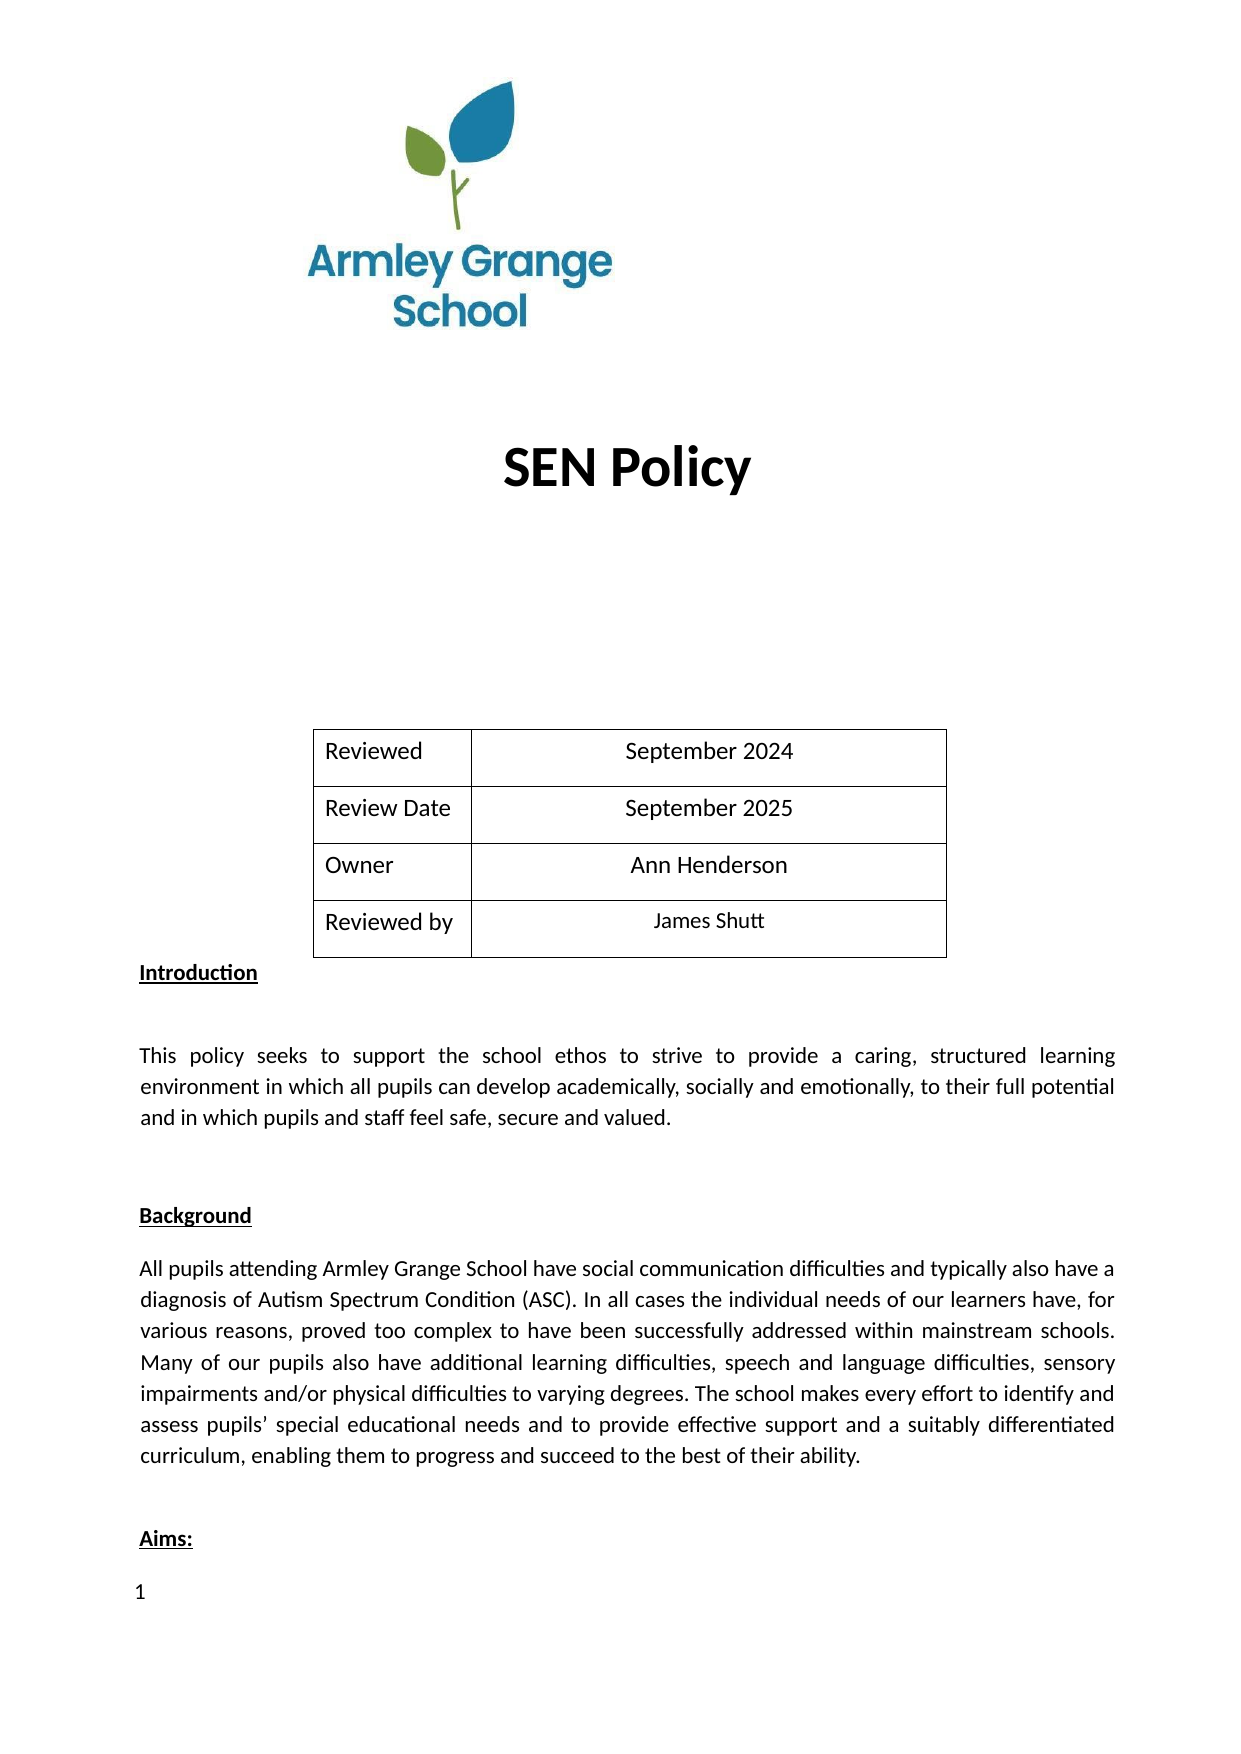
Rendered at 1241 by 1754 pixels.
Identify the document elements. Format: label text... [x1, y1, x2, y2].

text All pupils attending Armley Grange School have social communication difficulties and typically also have a diagnosis of Autism Spectrum Condition (ASC). In all cases the individual needs of our learners have, for various reasons, proved too complex to have been successfully addressed within mainstream schools. Many of our pupils also have additional learning difficulties, speech and language difficulties, sensory impairments and/or physical difficulties to varying degrees. The school makes every effort to identify and assess pupils’ special educational needs and to provide effective support and a suitably differentiated curriculum, enabling them to progress and succeed to the best of their ability. [139, 1254, 1117, 1469]
table_cell Ann Henderson [472, 844, 946, 900]
table_cell James Shutt [472, 901, 946, 957]
table_header September 2024 [472, 730, 946, 786]
table_header Reviewed [314, 730, 471, 786]
table_cell Owner [314, 844, 471, 900]
picture [302, 77, 615, 330]
table_cell Reviewed by [314, 901, 471, 957]
text Aims: [139, 1524, 1117, 1552]
text This policy seeks to support the school ethos to strive to provide a caring, structured learning environment in which all pupils can develop academically, socially and emotionally, to their full potential and in which pupils and staff feel safe, secure and valued. [139, 1041, 1117, 1131]
text SEN Policy [129, 430, 752, 501]
subtitle Introduction [139, 958, 1116, 986]
subtitle Background [139, 1202, 1116, 1230]
table_cell September 2025 [472, 787, 946, 842]
table_cell Review Date [314, 787, 471, 842]
